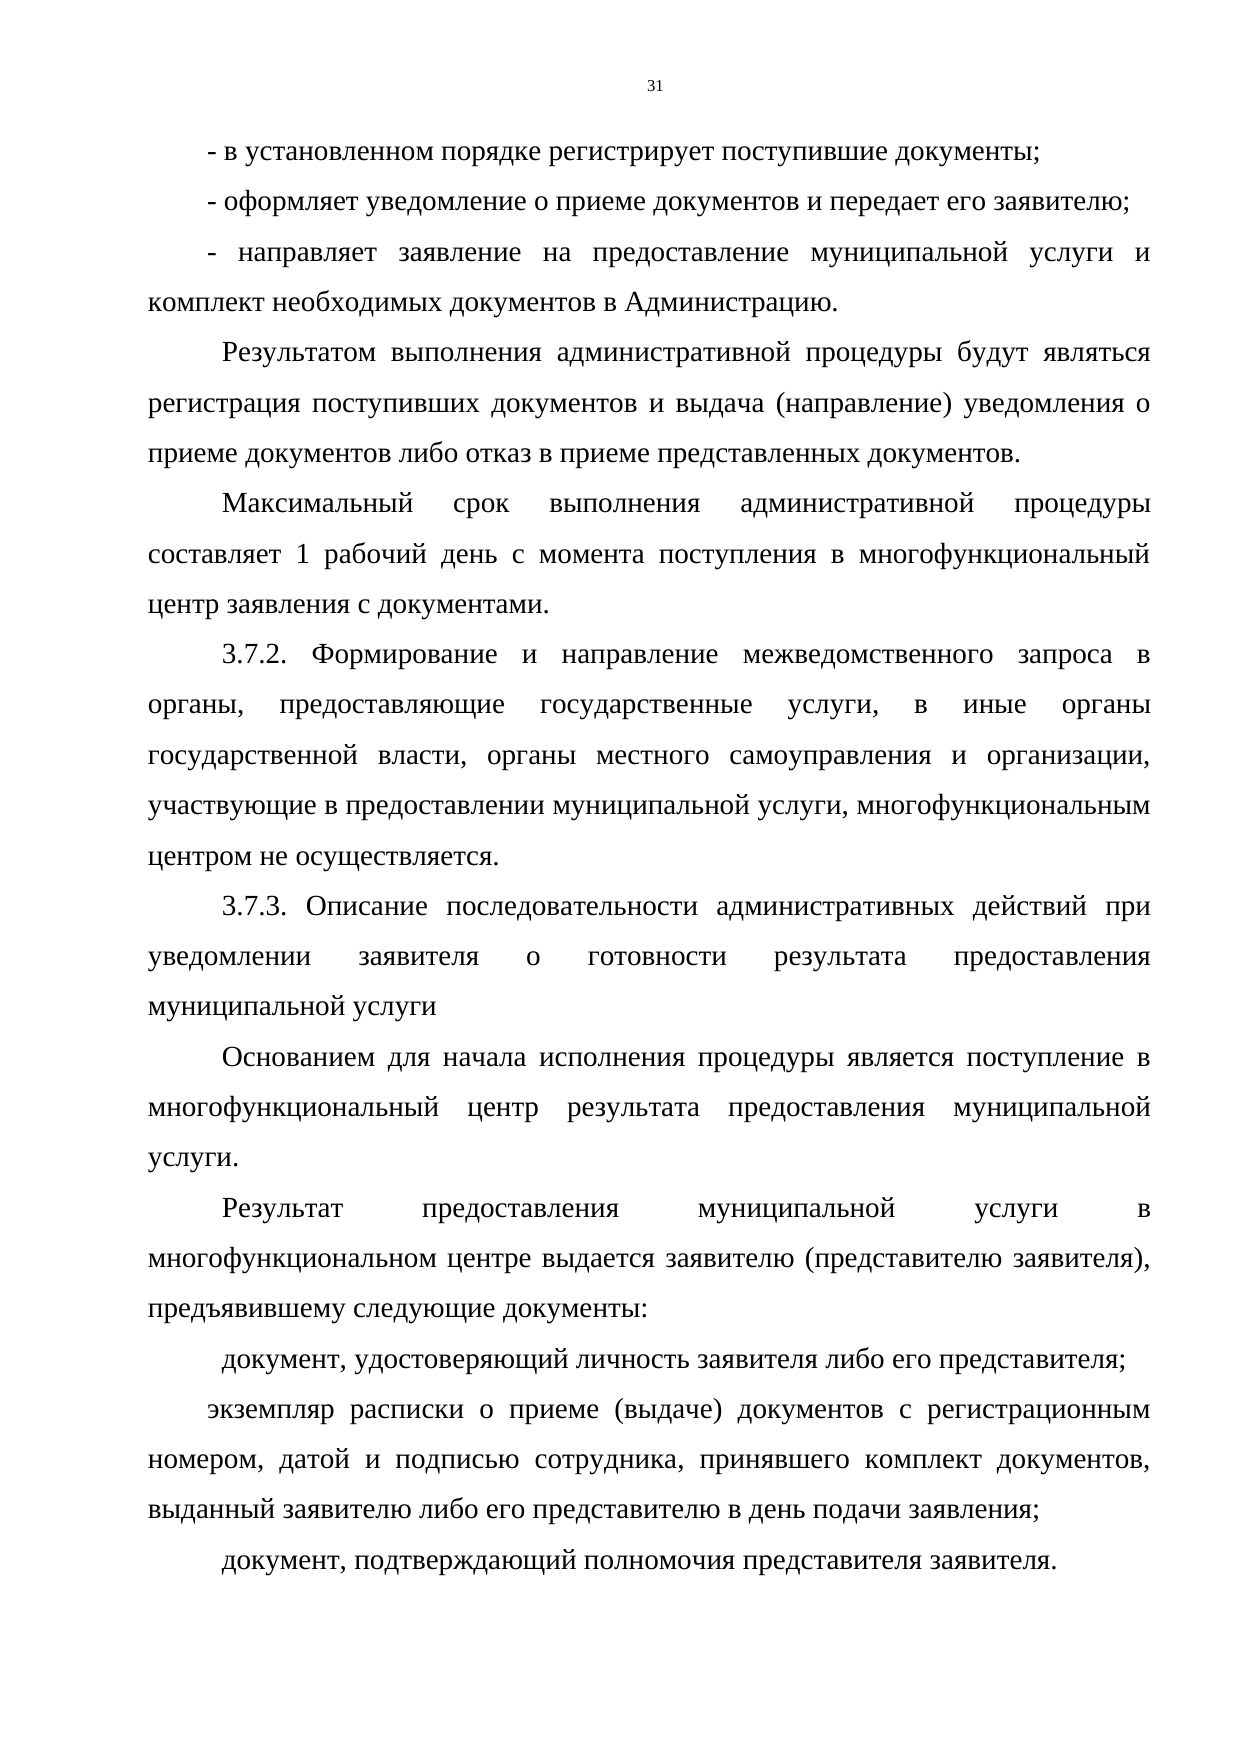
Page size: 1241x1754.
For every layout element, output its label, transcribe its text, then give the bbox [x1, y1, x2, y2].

text - оформляет уведомление о приеме документов и передает его заявителю; [148, 183, 1152, 217]
text - в установленном порядке регистрирует поступившие документы; [148, 133, 1152, 167]
text экземпляр расписки о приеме (выдаче) документов с регистрационным номером, датой и подписью сотрудника, принявшего комплект документов, выданный заявителю либо его представителю в день подачи заявления; [148, 1391, 1152, 1525]
text документ, удостоверяющий личность заявителя либо его представителя; [148, 1341, 1152, 1374]
text - направляет заявление на предоставление муниципальной услуги и комплект необходимых документов в Администрацию. [148, 234, 1152, 318]
text документ, подтверждающий полномочия представителя заявителя. [148, 1542, 1152, 1576]
text 3.7.2. Формирование и направление межведомственного запроса в органы, предоставляющие государственные услуги, в иные органы государственной власти, органы местного самоуправления и организации, участвующие в предоставлении муниципальной услуги, многофункциональным центром не осуществляется. [148, 636, 1152, 871]
text Результат предоставления муниципальной услуги в многофункциональном центре выдается заявителю (представителю заявителя), предъявившему следующие документы: [148, 1190, 1152, 1324]
text Основанием для начала исполнения процедуры является поступление в многофункциональный центр результата предоставления муниципальной услуги. [148, 1039, 1152, 1173]
text Максимальный срок выполнения административной процедуры составляет 1 рабочий день с момента поступления в многофункциональный центр заявления с документами. [148, 485, 1152, 619]
text 3.7.3. Описание последовательности административных действий при уведомлении заявителя о готовности результата предоставления муниципальной услуги [148, 888, 1152, 1022]
text Результатом выполнения административной процедуры будут являться регистрация поступивших документов и выдача (направление) уведомления о приеме документов либо отказ в приеме представленных документов. [148, 334, 1152, 469]
